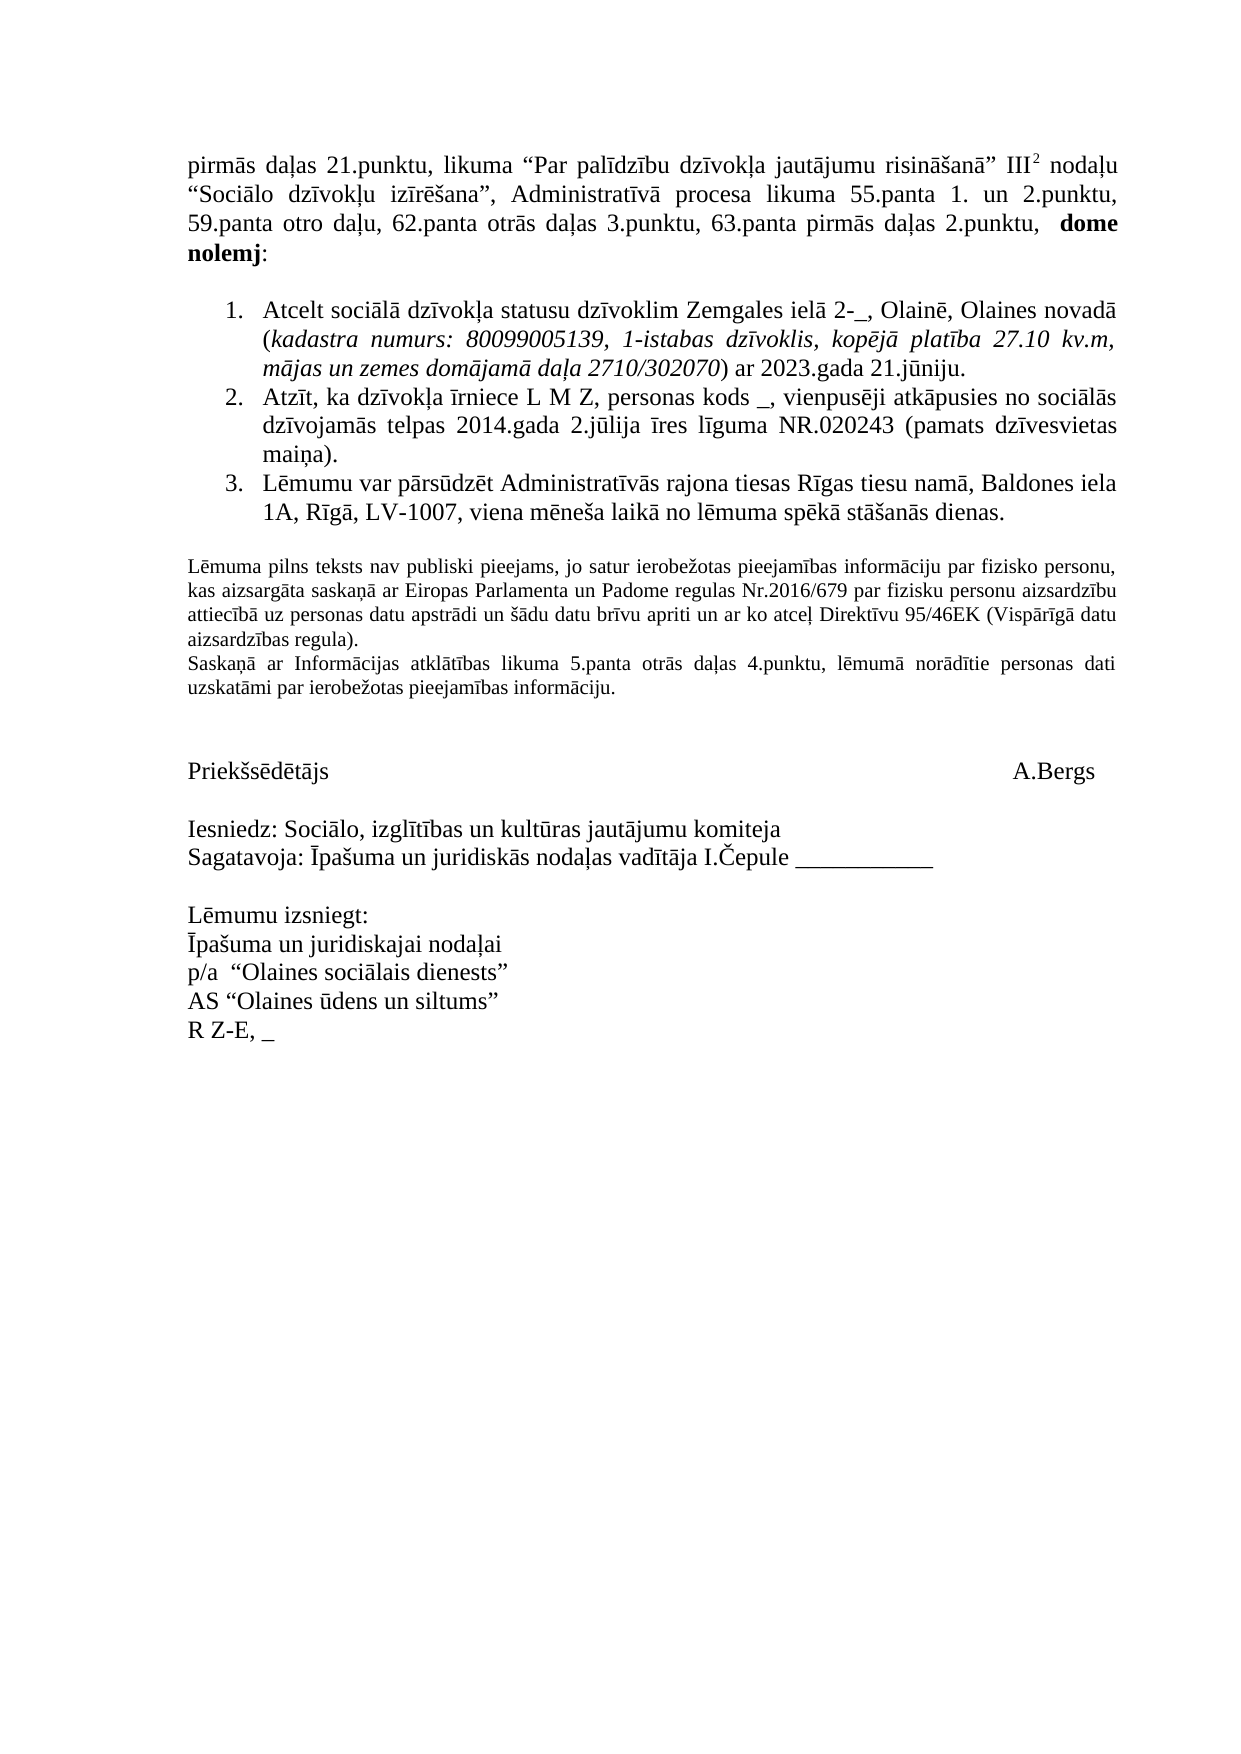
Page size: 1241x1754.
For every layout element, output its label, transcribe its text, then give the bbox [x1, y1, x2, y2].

list Atzīt, ka dzīvokļa īrniece L M Z, personas kods _, vienpusēji atkāpusies no sociālās dzīvojamās telpas 2014.gada 2.jūlija īres līguma NR.020243 (pamats dzīvesvietas maiņa). [225, 382, 1118, 468]
text p/a “Olaines sociālais dienests” [187, 957, 1118, 986]
list Atcelt sociālā dzīvokļa statusu dzīvoklim Zemgales ielā 2-_, Olainē, Olaines novadā (kadastra numurs: 80099005139, 1-istabas dzīvoklis, kopējā platība 27.10 kv.m, mājas un zemes domājamā daļa 2710/302070) ar 2023.gada 21.jūniju. [225, 296, 1118, 382]
text R Z-E, _ [187, 1015, 1118, 1044]
text Īpašuma un juridiskajai nodaļai [187, 929, 1118, 957]
text Lēmumu izsniegt: [187, 900, 1118, 929]
text Sagatavoja: Īpašuma un juridiskās nodaļas vadītāja I.Čepule ___________ [187, 842, 1118, 871]
text AS “Olaines ūdens un siltums” [187, 986, 1118, 1015]
list Lēmumu var pārsūdzēt Administratīvās rajona tiesas Rīgas tiesu namā, Baldones iela 1A, Rīgā, LV-1007, viena mēneša laikā no lēmuma spēkā stāšanās dienas. [225, 468, 1118, 526]
text Priekšsēdētājs A.Bergs [187, 756, 1118, 785]
text Saskaņā ar Informācijas atklātības likuma 5.panta otrās daļas 4.punktu, lēmumā norādītie personas dati uzskatāmi par ierobežotas pieejamības informāciju. [187, 651, 1118, 699]
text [187, 150, 1118, 267]
text Iesniedz: Sociālo, izglītības un kultūras jautājumu komiteja [187, 814, 1118, 842]
text Lēmuma pilns teksts nav publiski pieejams, jo satur ierobežotas pieejamības informāciju par fizisko personu, kas aizsargāta saskaņā ar Eiropas Parlamenta un Padome regulas Nr.2016/679 par fizisku personu aizsardzību attiecībā uz personas datu apstrādi un šādu datu brīvu apriti un ar ko atceļ Direktīvu 95/46EK (Vispārīgā datu aizsardzības regula). [187, 554, 1118, 651]
